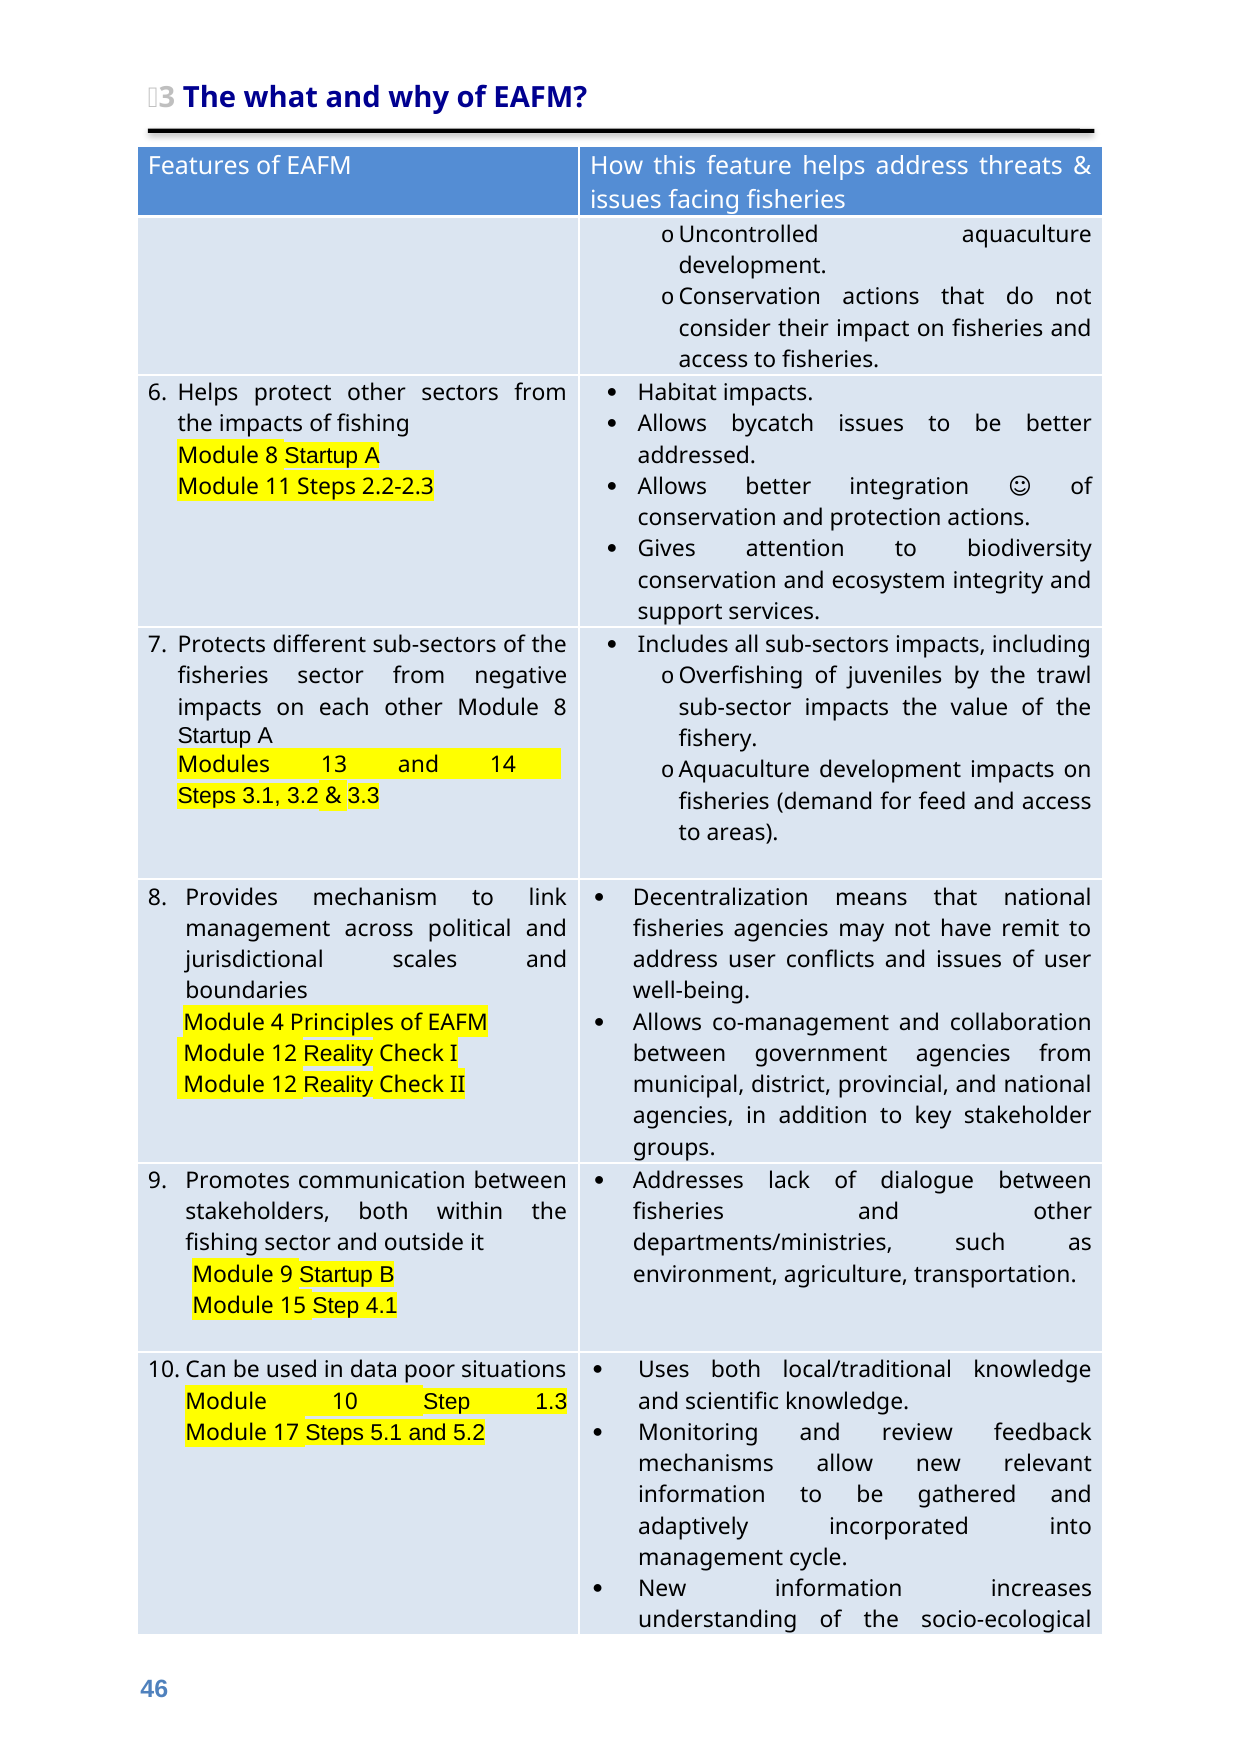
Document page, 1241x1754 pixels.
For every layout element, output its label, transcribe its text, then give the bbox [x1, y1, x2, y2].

table_cell Includes all sub-sectors impacts, including Overfishing of juveniles by the trawl sub-sector impacts the value of the fishery. Aquaculture development impacts on fisheries (demand for feed and access to areas). [580, 628, 1102, 878]
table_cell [138, 218, 578, 374]
table_cell Protects different sub-sectors of the fisheries sector from negative impacts on each other Module 8 Startup A Modules 13 and 14 Steps 3.1, 3.2 & 3.3 [138, 628, 578, 878]
table_cell Provides mechanism to link management across political and jurisdictional scales and boundaries Module 4 Principles of EAFM Module 12 Reality Check I Module 12 Reality Check II [138, 880, 578, 1162]
table_cell Addresses lack of dialogue between fisheries and other departments/ministries, such as environment, agriculture, transportation. [580, 1164, 1102, 1351]
table_cell Decentralization means that national fisheries agencies may not have remit to address user conflicts and issues of user well-being. Allows co-management and collaboration between government agencies from municipal, district, provincial, and national agencies, in addition to key stakeholder groups. [580, 880, 1102, 1162]
table_header How this feature helps address threats & issues facing fisheries [580, 147, 1102, 215]
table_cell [580, 218, 1102, 374]
table_header Features of EAFM [138, 147, 578, 215]
table_cell Promotes communication between stakeholders, both within the fishing sector and outside it Module 9 Startup B Module 15 Step 4.1 [138, 1164, 578, 1351]
table_cell Habitat impacts. Allows bycatch issues to be better addressed. Allows better integration ☺ of conservation and protection actions. Gives attention to biodiversity conservation and ecosystem integrity and support services. [580, 376, 1102, 626]
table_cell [138, 1353, 578, 1634]
table_cell Helps protect other sectors from the impacts of fishing Module 8 Startup A Module 11 Steps 2.2-2.3 [138, 376, 578, 626]
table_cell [580, 1353, 1102, 1634]
